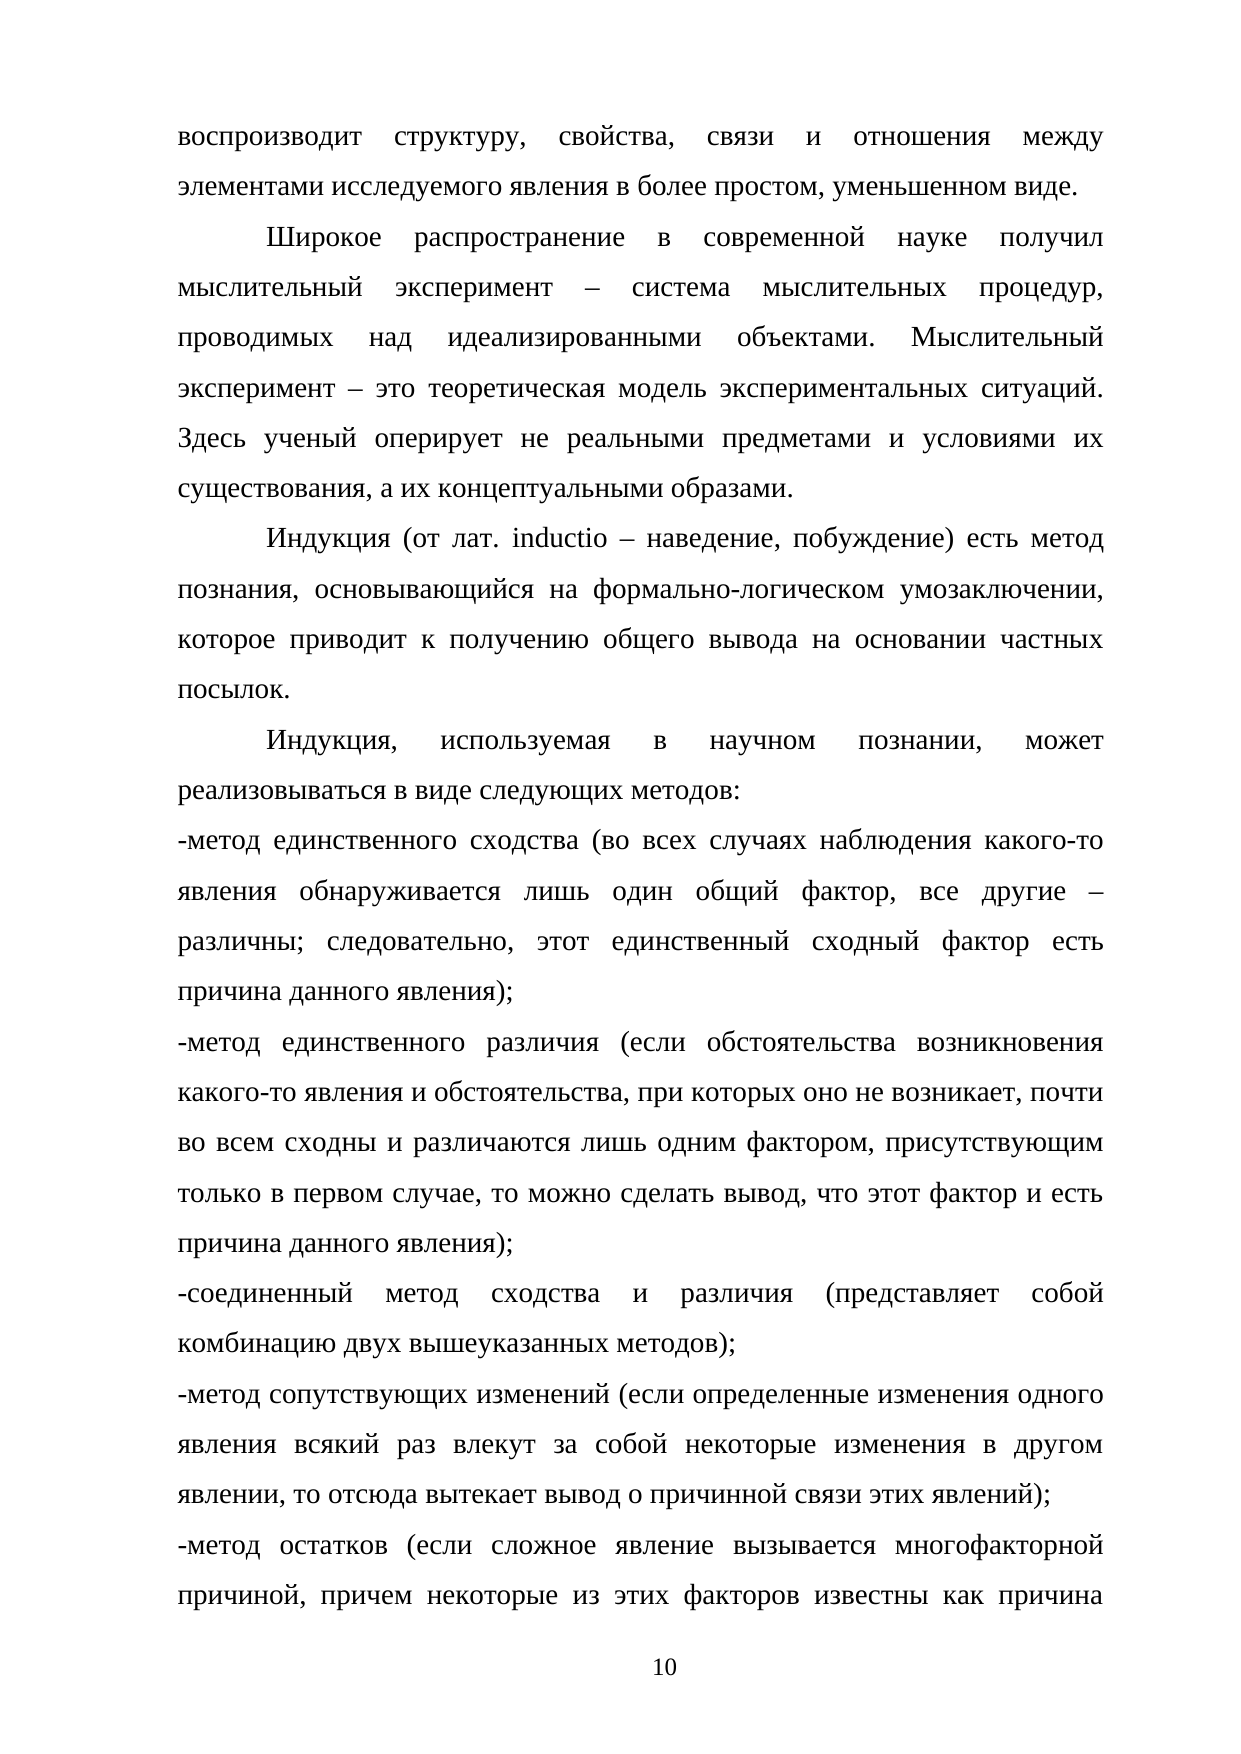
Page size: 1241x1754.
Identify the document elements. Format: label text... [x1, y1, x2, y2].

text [177, 118, 1104, 202]
text -метод сопутствующих изменений (если определенные изменения одного явления всякий раз влекут за собой некоторые изменения в другом явлении, то отсюда вытекает вывод о причинной связи этих явлений); [177, 1376, 1104, 1510]
text -соединенный метод сходства и различия (представляет собой комбинацию двух вышеуказанных методов); [177, 1275, 1104, 1359]
text Индукция (от лат. inductio – наведение, побуждение) есть метод познания, основывающийся на формально-логическом умозаключении, которое приводит к получению общего вывода на основании частных посылок. [177, 521, 1104, 705]
text -метод единственного сходства (во всех случаях наблюдения какого-то явления обнаруживается лишь один общий фактор, все другие – различны; следовательно, этот единственный сходный фактор есть причина данного явления); [177, 822, 1104, 1007]
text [177, 1527, 1104, 1611]
text -метод единственного различия (если обстоятельства возникновения какого-то явления и обстоятельства, при которых оно не возникает, почти во всем сходны и различаются лишь одним фактором, присутствующим только в первом случае, то можно сделать вывод, что этот фактор и есть причина данного явления); [177, 1024, 1104, 1258]
text Широкое распространение в современной науке получил мыслительный эксперимент – система мыслительных процедур, проводимых над идеализированными объектами. Мыслительный эксперимент – это теоретическая модель экспериментальных ситуаций. Здесь ученый оперирует не реальными предметами и условиями их существования, а их концептуальными образами. [177, 219, 1104, 504]
text Индукция, используемая в научном познании, может реализовываться в виде следующих методов: [177, 722, 1104, 806]
